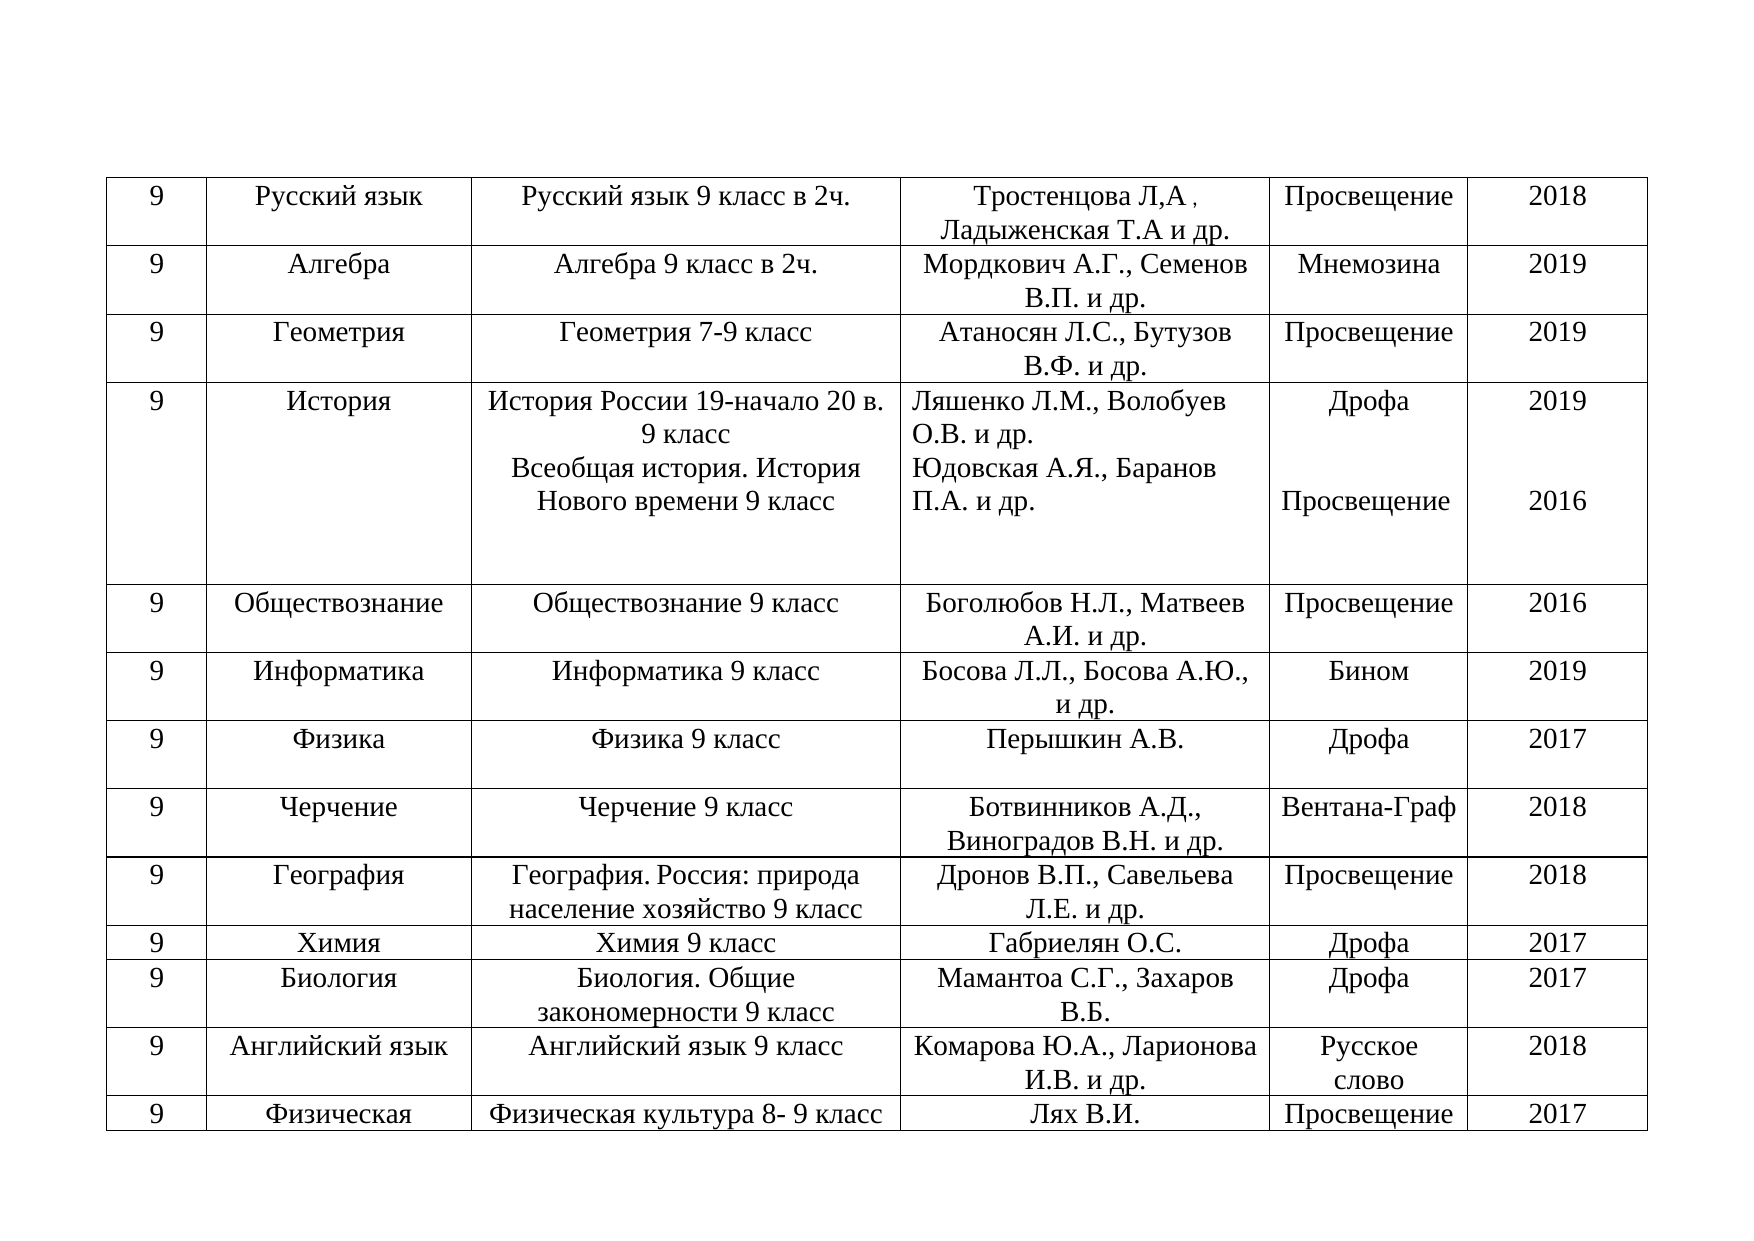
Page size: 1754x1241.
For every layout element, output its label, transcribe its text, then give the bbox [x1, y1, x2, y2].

table_cell Физика [207, 721, 471, 788]
table_cell Химия [207, 926, 471, 959]
table_cell Алгебра [207, 246, 471, 313]
table_cell 9 [107, 926, 206, 959]
table_cell Габриелян О.С. [901, 926, 1269, 959]
table_cell 2018 [1468, 178, 1647, 245]
table_cell Физическая культура [207, 1096, 471, 1130]
table_cell Черчение 9 класс [472, 789, 900, 856]
table_cell 9 [107, 960, 206, 1027]
table_cell Дрофа [1270, 960, 1467, 1027]
table_cell 9 [107, 1096, 206, 1130]
table_cell 2017 [1468, 1096, 1647, 1130]
table_cell 2019 [1468, 653, 1647, 720]
table_cell 9 [107, 721, 206, 788]
table_cell Дронов В.П., Савельева Л.Е. и др. [901, 858, 1269, 924]
table_cell Бином [1270, 653, 1467, 720]
table_cell Комарова Ю.А., Ларионова И.В. и др. [901, 1028, 1269, 1095]
table_cell Русское слово [1270, 1028, 1467, 1095]
table_cell 2018 [1468, 858, 1647, 924]
table_cell Вентана-Граф [1270, 789, 1467, 856]
table_cell 9 [107, 178, 206, 245]
table_cell 2018 [1468, 789, 1647, 856]
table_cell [472, 1096, 900, 1130]
table_cell Алгебра 9 класс в 2ч. [472, 246, 900, 313]
table_cell 2019 2016 [1468, 383, 1647, 584]
table_cell Геометрия 7-9 класс [472, 315, 900, 382]
table_cell География. Россия: природа население хозяйство 9 класс [472, 858, 900, 924]
table_cell Физика 9 класс [472, 721, 900, 788]
table_cell 9 [107, 246, 206, 313]
table_cell 2017 [1468, 960, 1647, 1027]
table_cell 9 [107, 315, 206, 382]
table_cell Геометрия [207, 315, 471, 382]
table_cell Биология [207, 960, 471, 1027]
table_cell 9 [107, 1028, 206, 1095]
table_cell Русский язык 9 класс в 2ч. [472, 178, 900, 245]
table_cell 9 [107, 585, 206, 652]
table_cell Дрофа Просвещение [1270, 383, 1467, 584]
table_cell Английский язык 9 класс [472, 1028, 900, 1095]
table_cell 9 [107, 383, 206, 584]
table_cell Ляшенко Л.М., Волобуев О.В. и др. Юдовская А.Я., Баранов П.А. и др. [901, 383, 1269, 584]
table_cell 2019 [1468, 246, 1647, 313]
table_cell 2016 [1468, 585, 1647, 652]
table_cell Английский язык [207, 1028, 471, 1095]
table_cell Ботвинников А.Д., Виноградов В.Н. и др. [901, 789, 1269, 856]
table_cell Тростенцова Л,А , Ладыженская Т.А и др. [901, 178, 1269, 245]
table_cell Лях В.И. [901, 1096, 1269, 1130]
table_cell Дрофа [1270, 721, 1467, 788]
table_cell Просвещение [1270, 178, 1467, 245]
table_cell Просвещение [1270, 315, 1467, 382]
table_cell 9 [107, 858, 206, 924]
table_cell 2017 [1468, 926, 1647, 959]
table_cell 2018 [1468, 1028, 1647, 1095]
table_cell 9 [107, 653, 206, 720]
table_cell Мамантоа С.Г., Захаров В.Б. [901, 960, 1269, 1027]
table_cell Мнемозина [1270, 246, 1467, 313]
table_cell Просвещение [1270, 1096, 1467, 1130]
table_cell Просвещение [1270, 585, 1467, 652]
table_cell Перышкин А.В. [901, 721, 1269, 788]
table_cell Атаносян Л.С., Бутузов В.Ф. и др. [901, 315, 1269, 382]
table_cell Дрофа [1270, 926, 1467, 959]
table_cell Русский язык [207, 178, 471, 245]
table_cell 9 [107, 789, 206, 856]
table_cell Мордкович А.Г., Семенов В.П. и др. [901, 246, 1269, 313]
table_cell Обществознание [207, 585, 471, 652]
table_cell Химия 9 класс [472, 926, 900, 959]
table_cell История России 19-начало 20 в. 9 класс Всеобщая история. История Нового времени 9 класс [472, 383, 900, 584]
table_cell Биология. Общие закономерности 9 класс [472, 960, 900, 1027]
table_cell Босова Л.Л., Босова А.Ю., и др. [901, 653, 1269, 720]
table_cell География [207, 858, 471, 924]
table_cell История [207, 383, 471, 584]
table_cell Информатика [207, 653, 471, 720]
table_cell 2017 [1468, 721, 1647, 788]
table_cell 2019 [1468, 315, 1647, 382]
table_cell Информатика 9 класс [472, 653, 900, 720]
table_cell Боголюбов Н.Л., Матвеев А.И. и др. [901, 585, 1269, 652]
table_cell Обществознание 9 класс [472, 585, 900, 652]
table_cell Черчение [207, 789, 471, 856]
table_cell Просвещение [1270, 858, 1467, 924]
